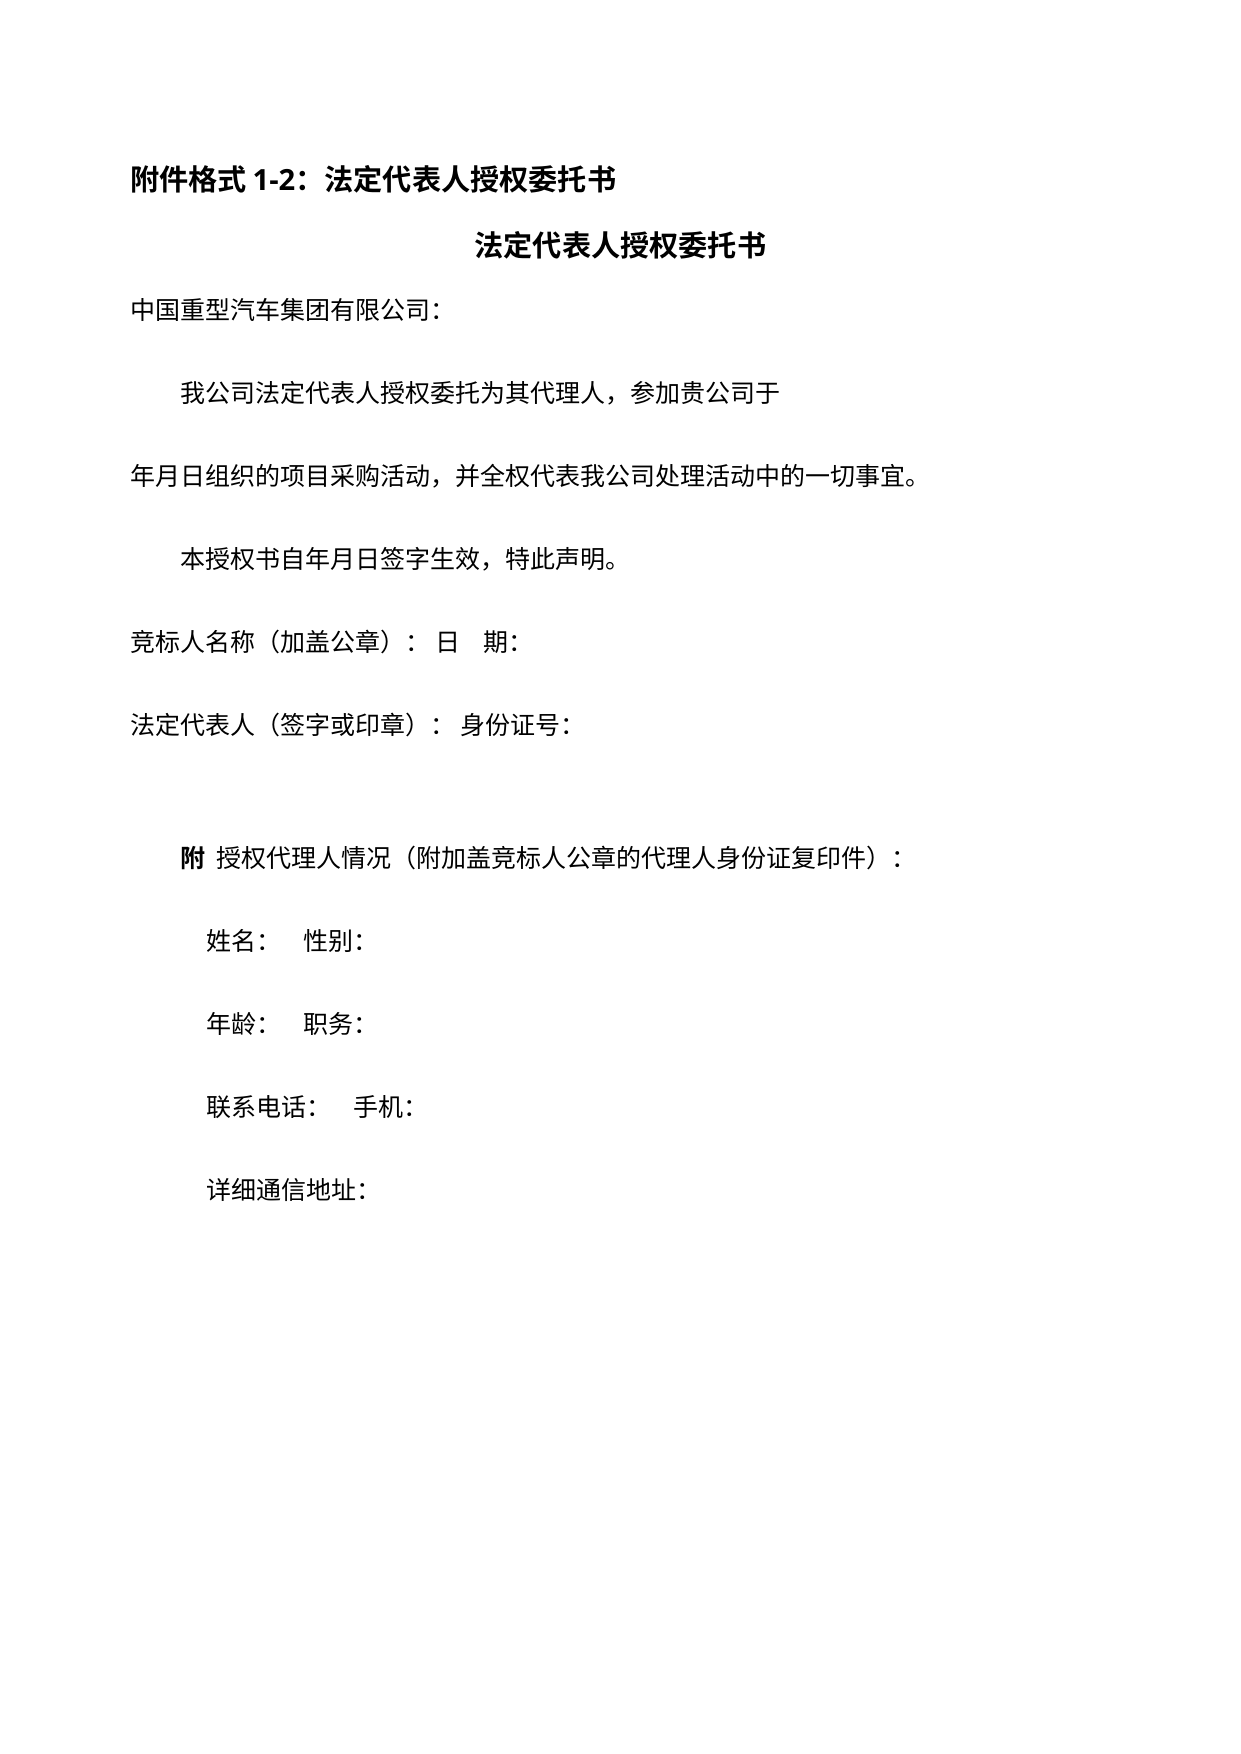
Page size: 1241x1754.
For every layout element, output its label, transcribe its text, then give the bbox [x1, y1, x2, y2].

text 竞标人名称（加盖公章）： 日 期： [130, 608, 1110, 673]
text 法定代表人（签字或印章）： 身份证号： [130, 691, 1110, 756]
text 附件格式1-2：法定代表人授权委托书 [130, 146, 1110, 211]
text 联系电话： 手机： [130, 1073, 1110, 1138]
text 详细通信地址： [130, 1156, 1110, 1221]
text 年龄： 职务： [130, 990, 1110, 1055]
text 法定代表人授权委托书 [130, 211, 1110, 276]
text 本授权书自年月日签字生效，特此声明。 [130, 525, 1110, 590]
text 年月日组织的项目采购活动，并全权代表我公司处理活动中的一切事宜。 [130, 442, 1110, 507]
text 我公司法定代表人授权委托为其代理人，参加贵公司于 [130, 359, 1110, 424]
text 姓名： 性别： [130, 907, 1110, 972]
text 附 授权代理人情况（附加盖竞标人公章的代理人身份证复印件）： [130, 824, 1110, 889]
text 中国重型汽车集团有限公司： [130, 276, 1110, 341]
